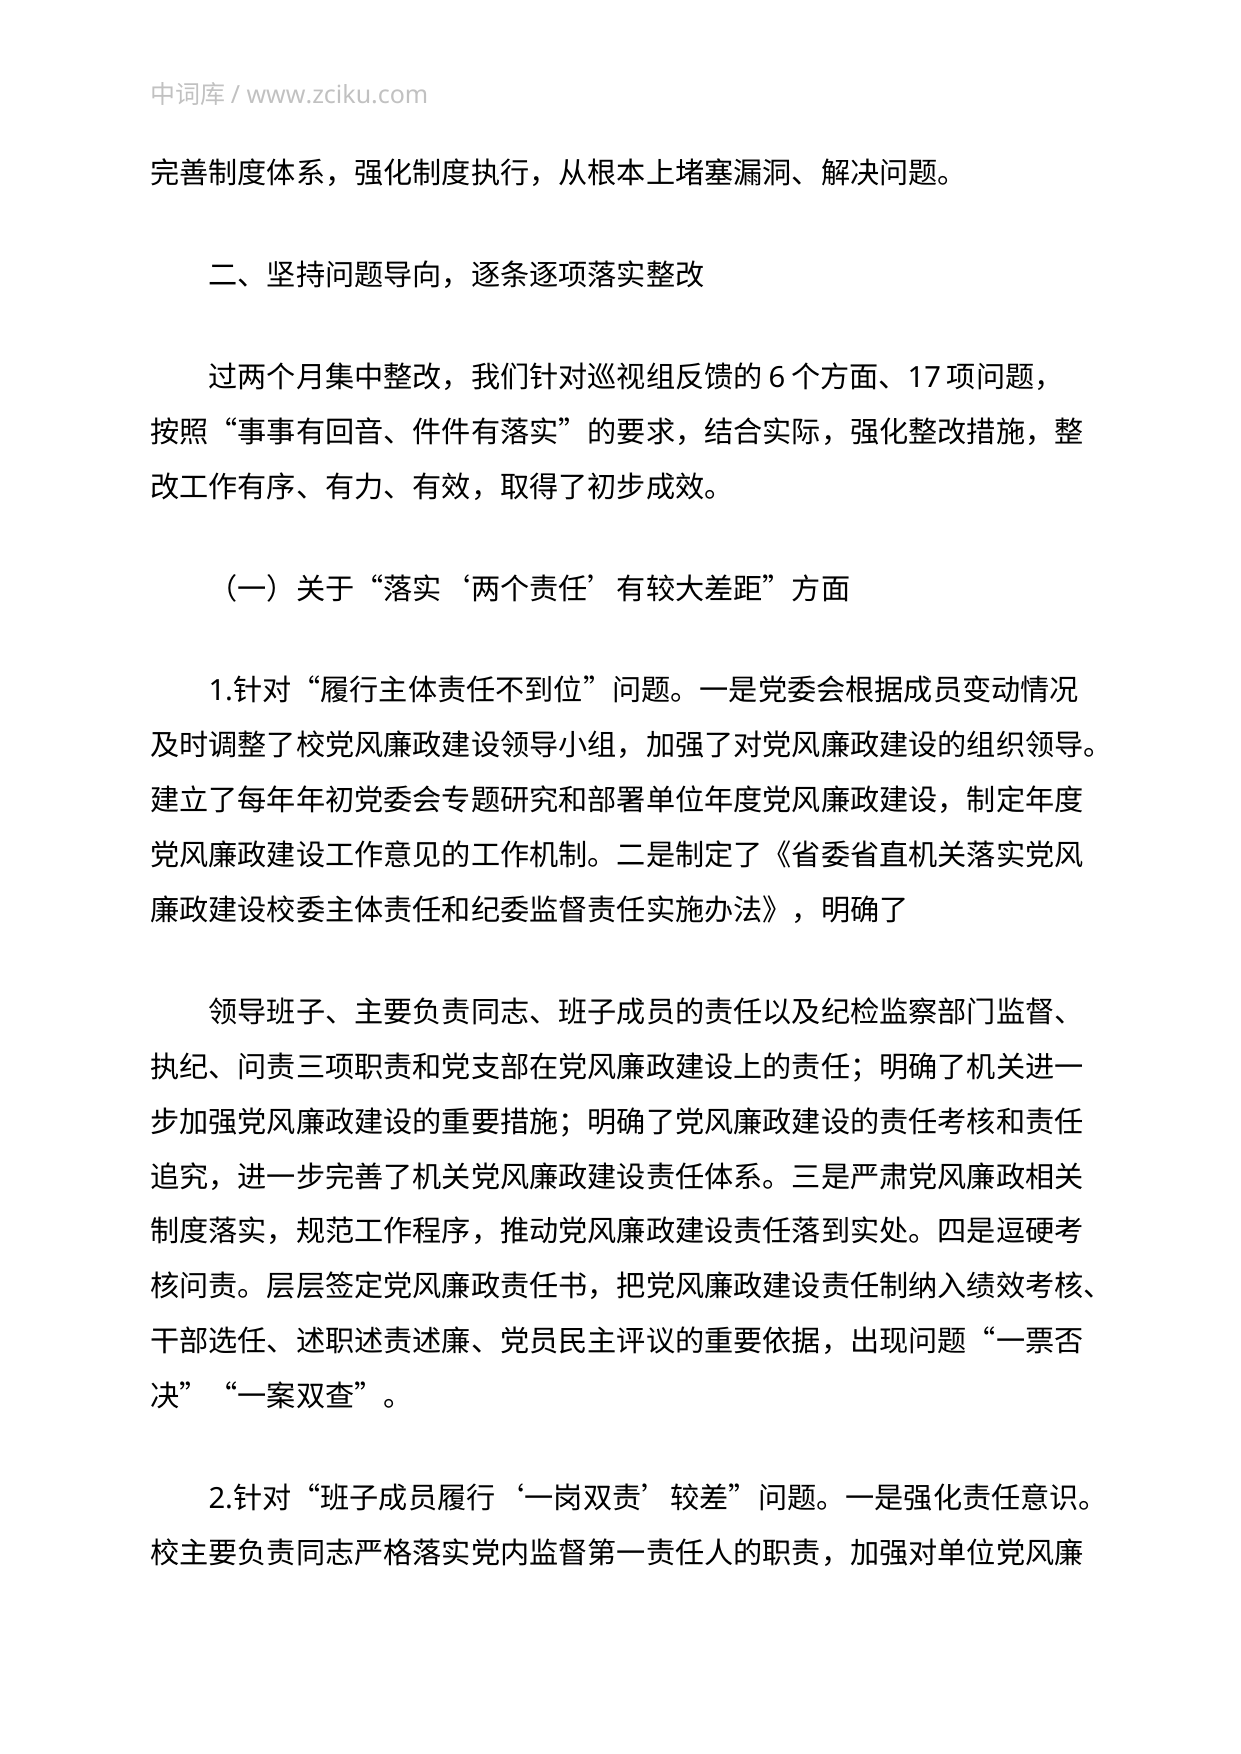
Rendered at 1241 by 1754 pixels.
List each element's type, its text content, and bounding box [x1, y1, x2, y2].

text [150, 1474, 1090, 1572]
text （一）关于“落实‘两个责任’有较大差距”方面 [150, 565, 1090, 607]
text 1.针对“履行主体责任不到位”问题。一是党委会根据成员变动情况及时调整了校党风廉政建设领导小组，加强了对党风廉政建设的组织领导。建立了每年年初党委会专题研究和部署单位年度党风廉政建设，制定年度党风廉政建设工作意见的工作机制。二是制定了《省委省直机关落实党风廉政建设校委主体责任和纪委监督责任实施办法》，明确了 [150, 667, 1090, 929]
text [150, 150, 1090, 192]
text 领导班子、主要负责同志、班子成员的责任以及纪检监察部门监督、执纪、问责三项职责和党支部在党风廉政建设上的责任；明确了机关进一步加强党风廉政建设的重要措施；明确了党风廉政建设的责任考核和责任追究，进一步完善了机关党风廉政建设责任体系。三是严肃党风廉政相关制度落实，规范工作程序，推动党风廉政建设责任落到实处。四是逗硬考核问责。层层签定党风廉政责任书，把党风廉政建设责任制纳入绩效考核、干部选任、述职述责述廉、党员民主评议的重要依据，出现问题“一票否决”“一案双查”。 [150, 988, 1090, 1415]
text 二、坚持问题导向，逐条逐项落实整改 [150, 252, 1090, 294]
text 过两个月集中整改，我们针对巡视组反馈的6个方面、17项问题，按照“事事有回音、件件有落实”的要求，结合实际，强化整改措施，整改工作有序、有力、有效，取得了初步成效。 [150, 353, 1090, 506]
